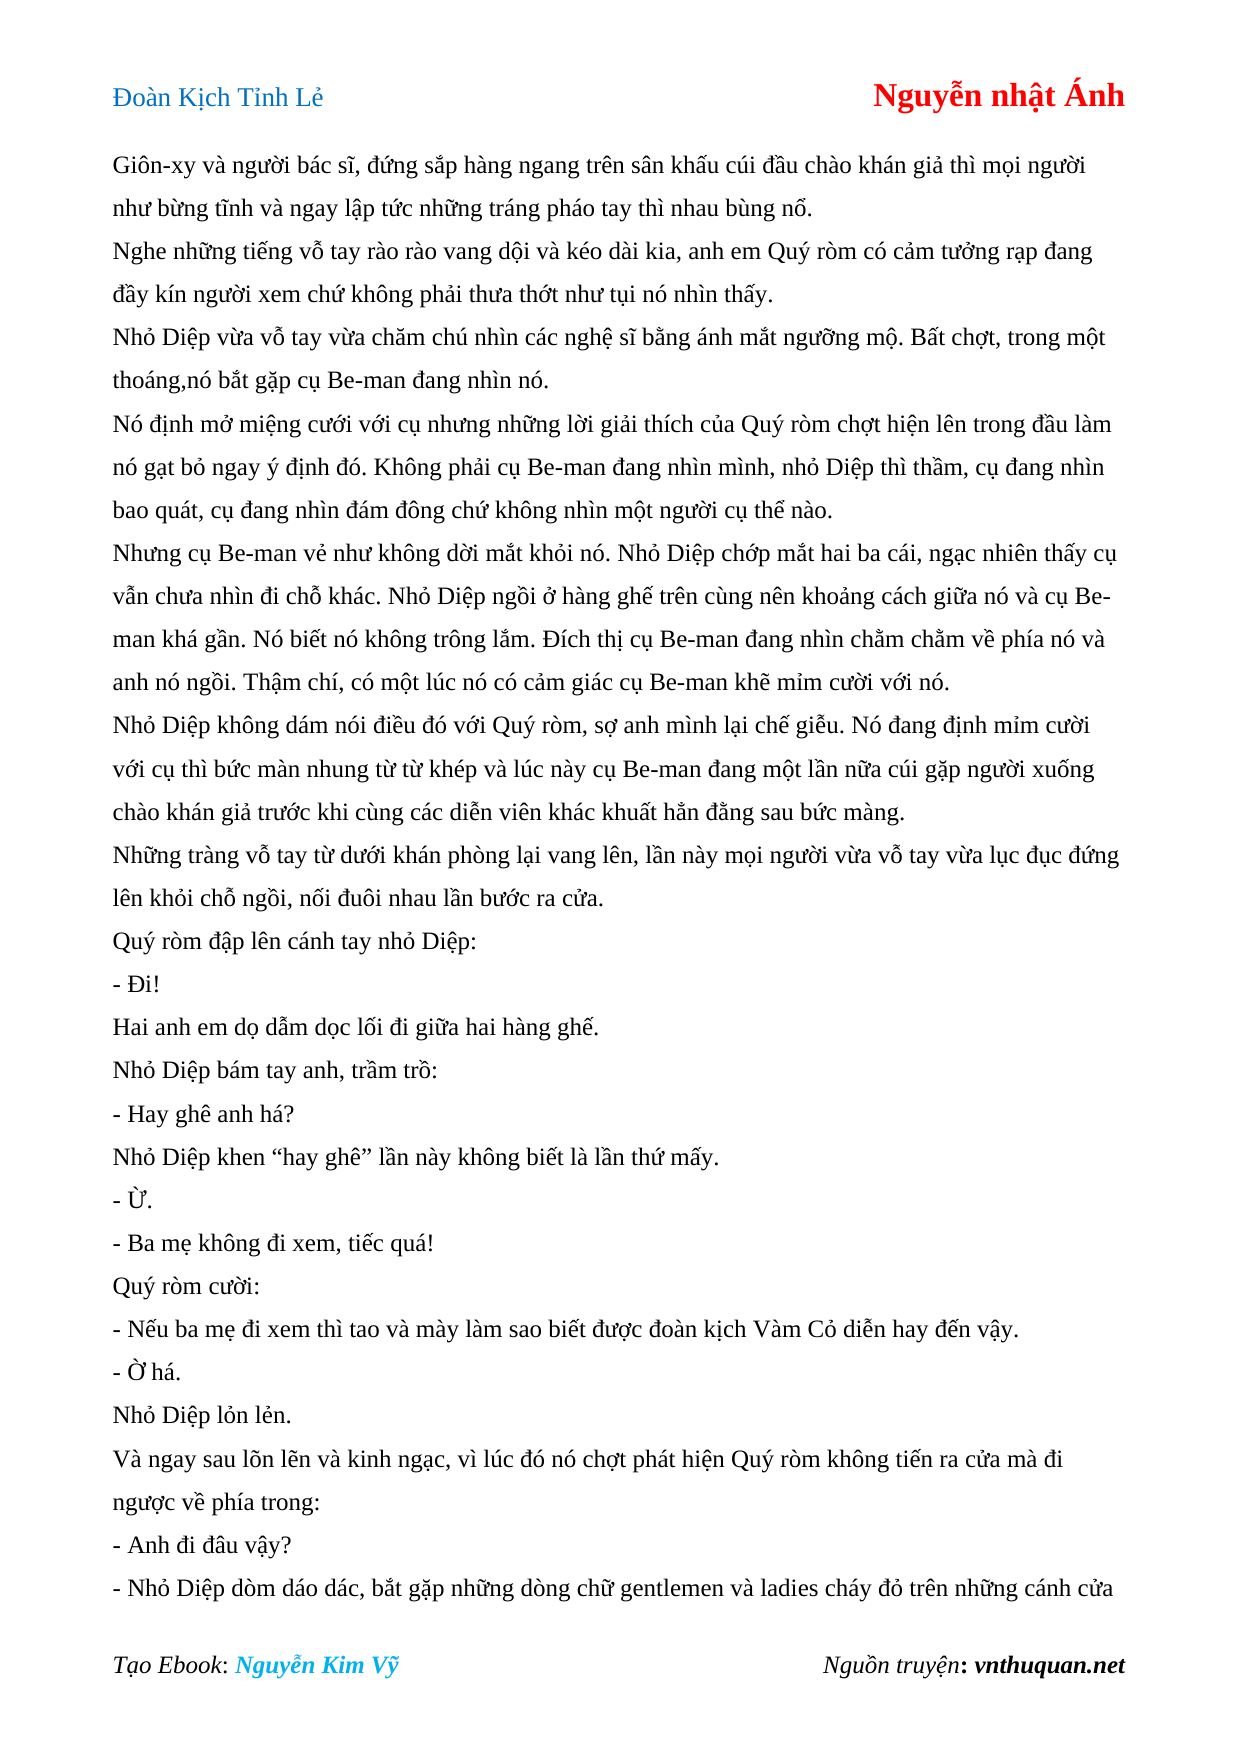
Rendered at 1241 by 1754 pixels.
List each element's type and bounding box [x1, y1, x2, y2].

text [112, 150, 1128, 1602]
